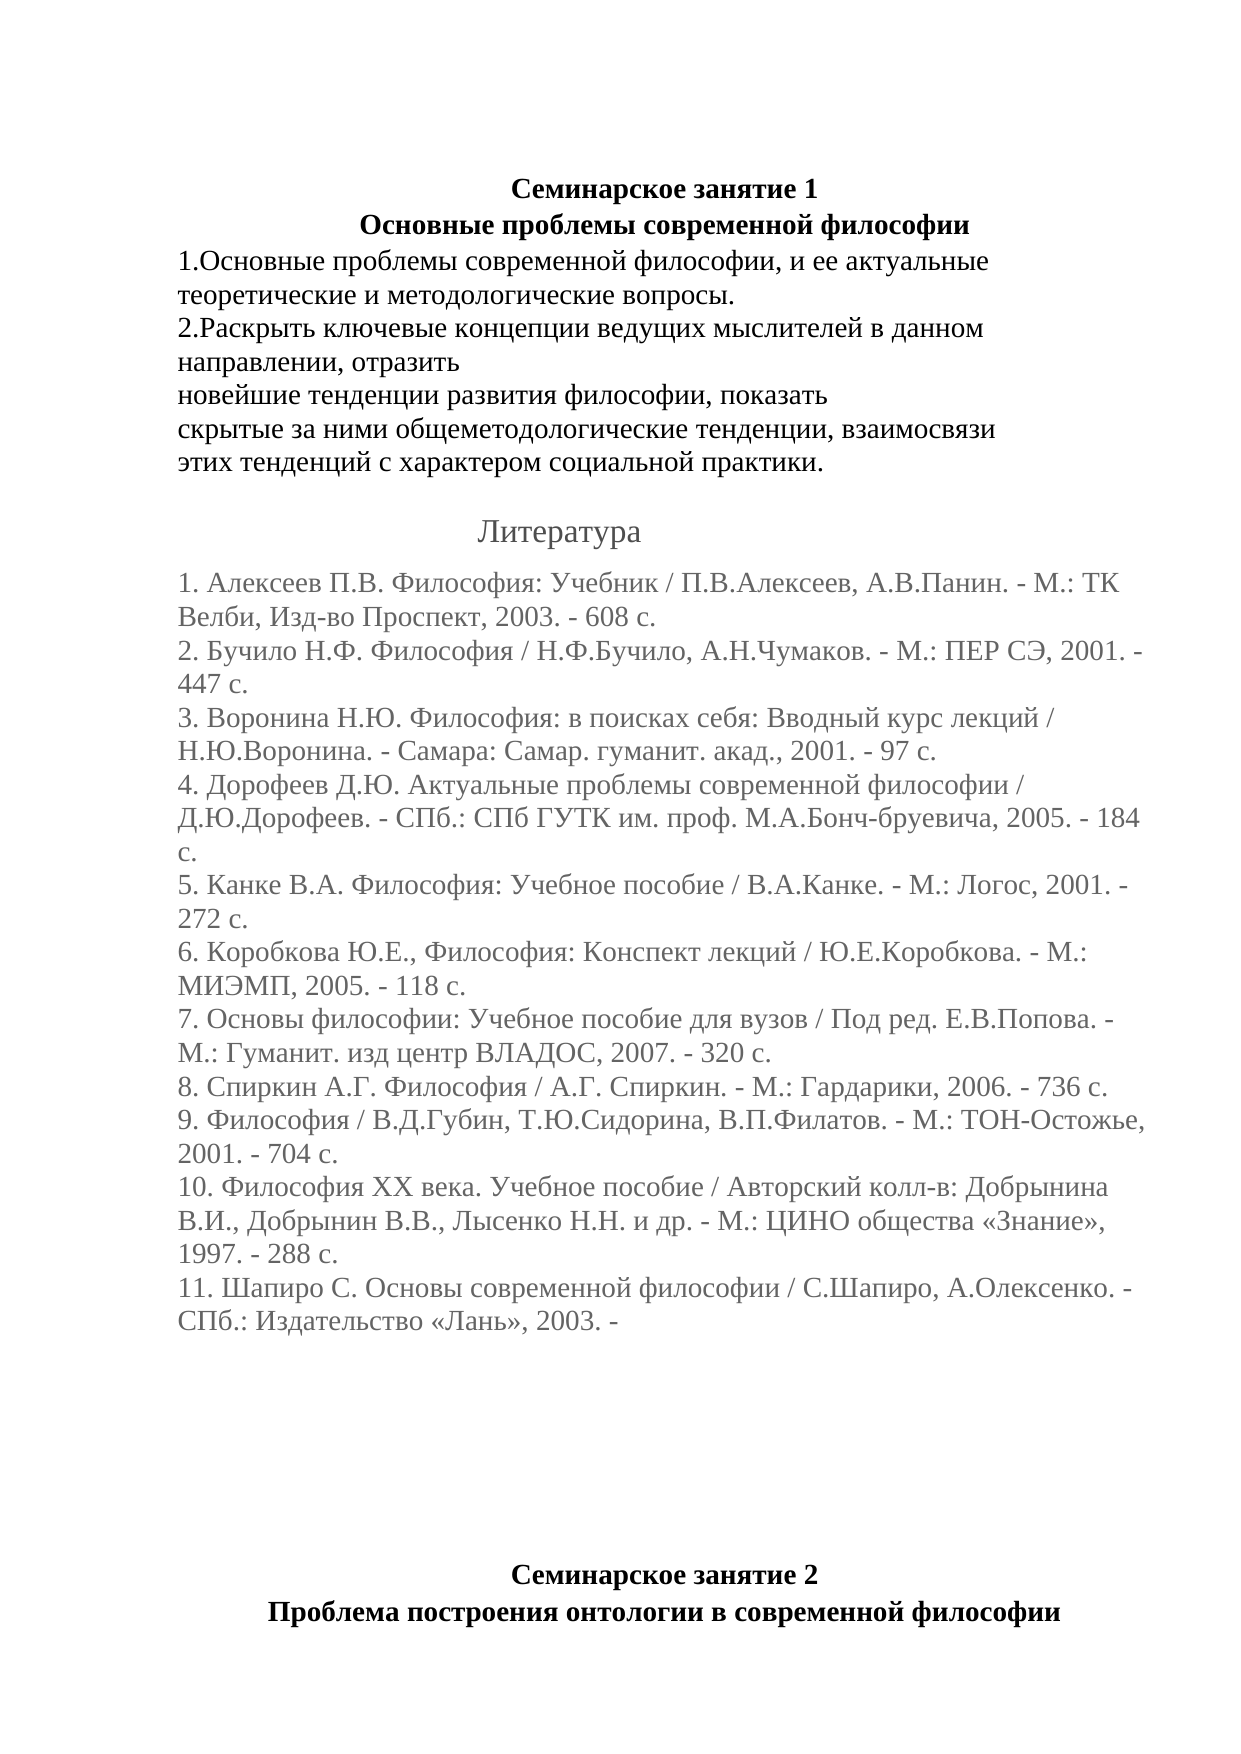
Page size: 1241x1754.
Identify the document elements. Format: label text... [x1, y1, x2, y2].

text 7. Основы философии: Учебное пособие для вузов / Под ред. Е.В.Попова. - М.: Гуманит. изд центр ВЛАДОС, 2007. - 320 с. [177, 1002, 1152, 1069]
text 1.Основные проблемы современной философии, и ее актуальные теоретические и методологические вопросы. [177, 243, 1152, 310]
text 3. Воронина Н.Ю. Философия: в поисках себя: Вводный курс лекций / Н.Ю.Воронина. - Самара: Самар. гуманит. акад., 2001. - 97 с. [177, 700, 1152, 767]
text Семинарское занятие 1 [177, 171, 1152, 204]
text 4. Дорофеев Д.Ю. Актуальные проблемы современной философии / Д.Ю.Дорофеев. - СПб.: СПб ГУТК им. проф. М.А.Бонч-бруевича, 2005. - 184 с. [177, 767, 1152, 867]
text 2.Раскрыть ключевые концепции ведущих мыслителей в данном направлении, отразить [177, 310, 1152, 377]
text Семинарское занятие 2 [177, 1557, 1152, 1591]
text 2. Бучило Н.Ф. Философия / Н.Ф.Бучило, А.Н.Чумаков. - М.: ПЕР СЭ, 2001. - 447 с. [177, 633, 1152, 700]
text Проблема построения онтологии в современной философии [177, 1594, 1152, 1627]
text 9. Философия / В.Д.Губин, Т.Ю.Сидорина, В.П.Филатов. - М.: ТОН-Остожье, 2001. - 704 с. [177, 1102, 1152, 1169]
text 1. Алексеев П.В. Философия: Учебник / П.В.Алексеев, А.В.Панин. - М.: ТК Велби, Изд-во Проспект, 2003. - 608 с. [177, 566, 1152, 633]
text 6. Коробкова Ю.Е., Философия: Конспект лекций / Ю.Е.Коробкова. - М.: МИЭМП, 2005. - 118 с. [177, 934, 1152, 1002]
text 8. Спиркин А.Г. Философия / А.Г. Спиркин. - М.: Гардарики, 2006. - 736 с. [177, 1069, 1152, 1102]
text этих тенденций с характером социальной практики. [177, 444, 1152, 478]
text 5. Канке В.А. Философия: Учебное пособие / В.А.Канке. - М.: Логос, 2001. - 272 с. [177, 867, 1152, 934]
text новейшие тенденции развития философии, показать [177, 377, 1152, 411]
text скрытые за ними общеметодологические тенденции, взаимосвязи [177, 411, 1152, 444]
text Основные проблемы современной философии [177, 207, 1152, 241]
text 11. Шапиро С. Основы современной философии / С.Шапиро, А.Олексенко. - СПб.: Издательство «Лань», 2003. - [177, 1270, 1152, 1337]
text 10. Философия XX века. Учебное пособие / Авторский колл-в: Добрынина В.И., Добрынин В.В., Лысенко Н.Н. и др. - М.: ЦИНО общества «Знание», 1997. - 288 с. [177, 1169, 1152, 1270]
text Литература [177, 512, 1152, 550]
